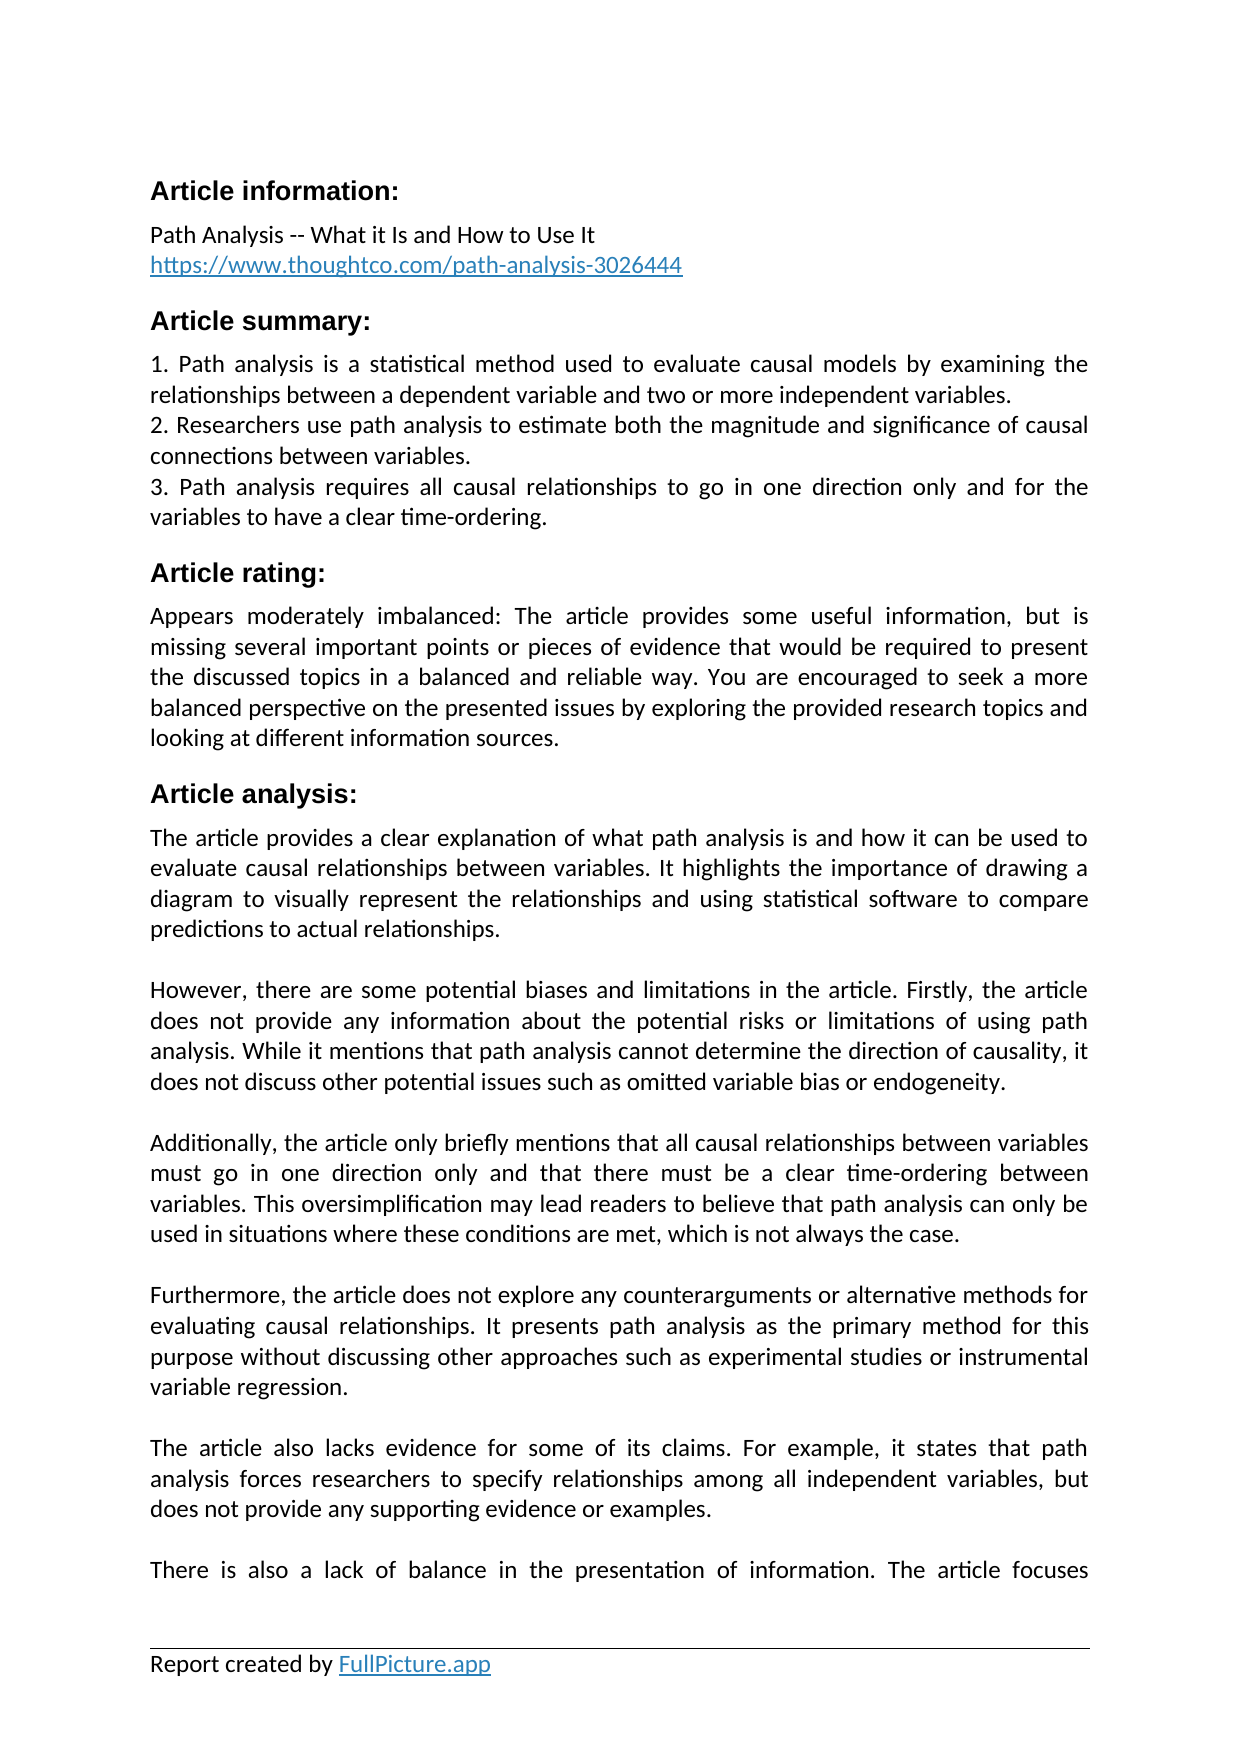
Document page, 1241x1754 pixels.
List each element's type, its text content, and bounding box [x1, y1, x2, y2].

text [150, 1554, 1090, 1585]
subtitle Article analysis: [150, 778, 1090, 809]
text 3. Path analysis requires all causal relationships to go in one direction only and for the variables to have a clear time-ordering. [150, 471, 1090, 532]
text Furthermore, the article does not explore any counterarguments or alternative methods for evaluating causal relationships. It presents path analysis as the primary method for this purpose without discussing other approaches such as experimental studies or instrumental variable regression. [150, 1279, 1090, 1402]
subtitle Article information: [150, 175, 1090, 206]
text 2. Researchers use path analysis to estimate both the magnitude and significance of causal connections between variables. [150, 409, 1090, 471]
subtitle Article rating: [150, 557, 1090, 588]
text Appears moderately imbalanced: The article provides some useful information, but is missing several important points or pieces of evidence that would be required to present the discussed topics in a balanced and reliable way. You are encouraged to seek a more balanced perspective on the presented issues by exploring the provided research topics and looking at different information sources. [150, 600, 1090, 753]
text However, there are some potential biases and limitations in the article. Firstly, the article does not provide any information about the potential risks or limitations of using path analysis. While it mentions that path analysis cannot determine the direction of causality, it does not discuss other potential issues such as omitted variable bias or endogeneity. [150, 974, 1090, 1096]
subtitle Article summary: [150, 305, 1090, 336]
text The article provides a clear explanation of what path analysis is and how it can be used to evaluate causal relationships between variables. It highlights the importance of drawing a diagram to visually represent the relationships and using statistical software to compare predictions to actual relationships. [150, 822, 1090, 944]
text The article also lacks evidence for some of its claims. For example, it states that path analysis forces researchers to specify relationships among all independent variables, but does not provide any supporting evidence or examples. [150, 1432, 1090, 1524]
text Additionally, the article only briefly mentions that all causal relationships between variables must go in one direction only and that there must be a clear time-ordering between variables. This oversimplification may lead readers to believe that path analysis can only be used in situations where these conditions are met, which is not always the case. [150, 1127, 1090, 1249]
text Path Analysis -- What it Is and How to Use Ithttps://www.thoughtco.com/path-analysis-3026444 [150, 219, 1090, 280]
text 1. Path analysis is a statistical method used to evaluate causal models by examining the relationships between a dependent variable and two or more independent variables. [150, 348, 1090, 409]
